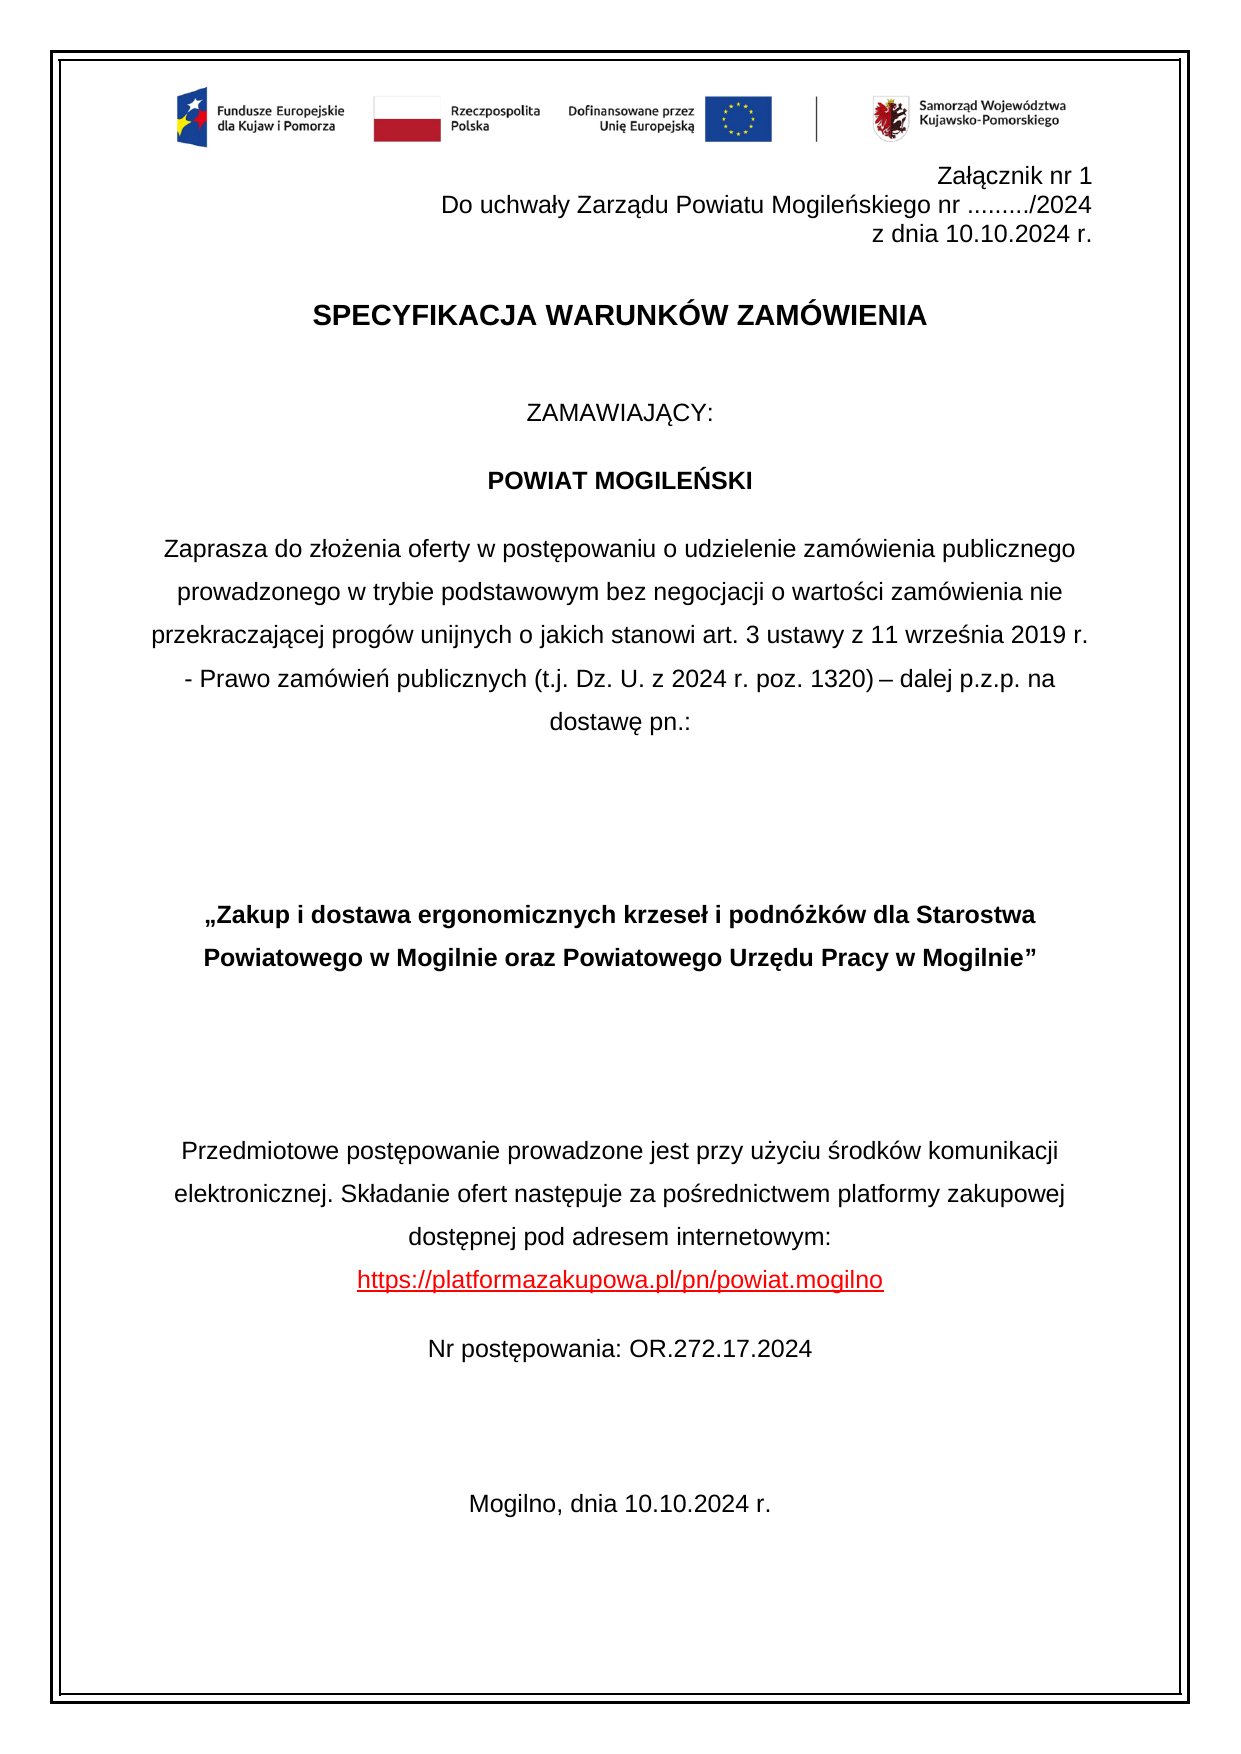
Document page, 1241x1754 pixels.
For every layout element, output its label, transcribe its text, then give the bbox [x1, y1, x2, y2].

text z dnia 10.10.2024 r. [148, 219, 1092, 248]
text Do uchwały Zarządu Powiatu Mogileńskiego nr ........./2024 [148, 190, 1092, 219]
text Zaprasza do złożenia oferty w postępowaniu o udzielenie zamówienia publicznego prowadzonego w trybie podstawowym bez negocjacji o wartości zamówienia nie przekraczającej progów unijnych o jakich stanowi art. 3 ustawy z 11 września 2019 r. - Prawo zamówień publicznych (t.j. Dz. U. z 2024 r. poz. 1320) – dalej p.z.p. na dostawę pn.: [148, 534, 1092, 735]
text „Zakup i dostawa ergonomicznych krzeseł i podnóżków dla Starostwa Powiatowego w Mogilnie oraz Powiatowego Urzędu Pracy w Mogilnie” [148, 900, 1092, 972]
text specyfikacja warunków zamówienia [148, 298, 1092, 331]
text Załącznik nr 1 [148, 162, 1092, 190]
picture [147, 73, 1093, 162]
text Nr postępowania: OR.272.17.2024 [148, 1333, 1092, 1362]
text Przedmiotowe postępowanie prowadzone jest przy użyciu środków komunikacji elektronicznej. Składanie ofert następuje za pośrednictwem platformy zakupowej dostępnej pod adresem internetowym: https://platformazakupowa.pl/pn/powiat.mogilno [148, 1136, 1092, 1294]
text zAMAWIAJĄCY: [148, 398, 1092, 427]
text Powiat Mogileński [148, 466, 1092, 495]
text Mogilno, dnia 10.10.2024 r. [148, 1489, 1092, 1518]
